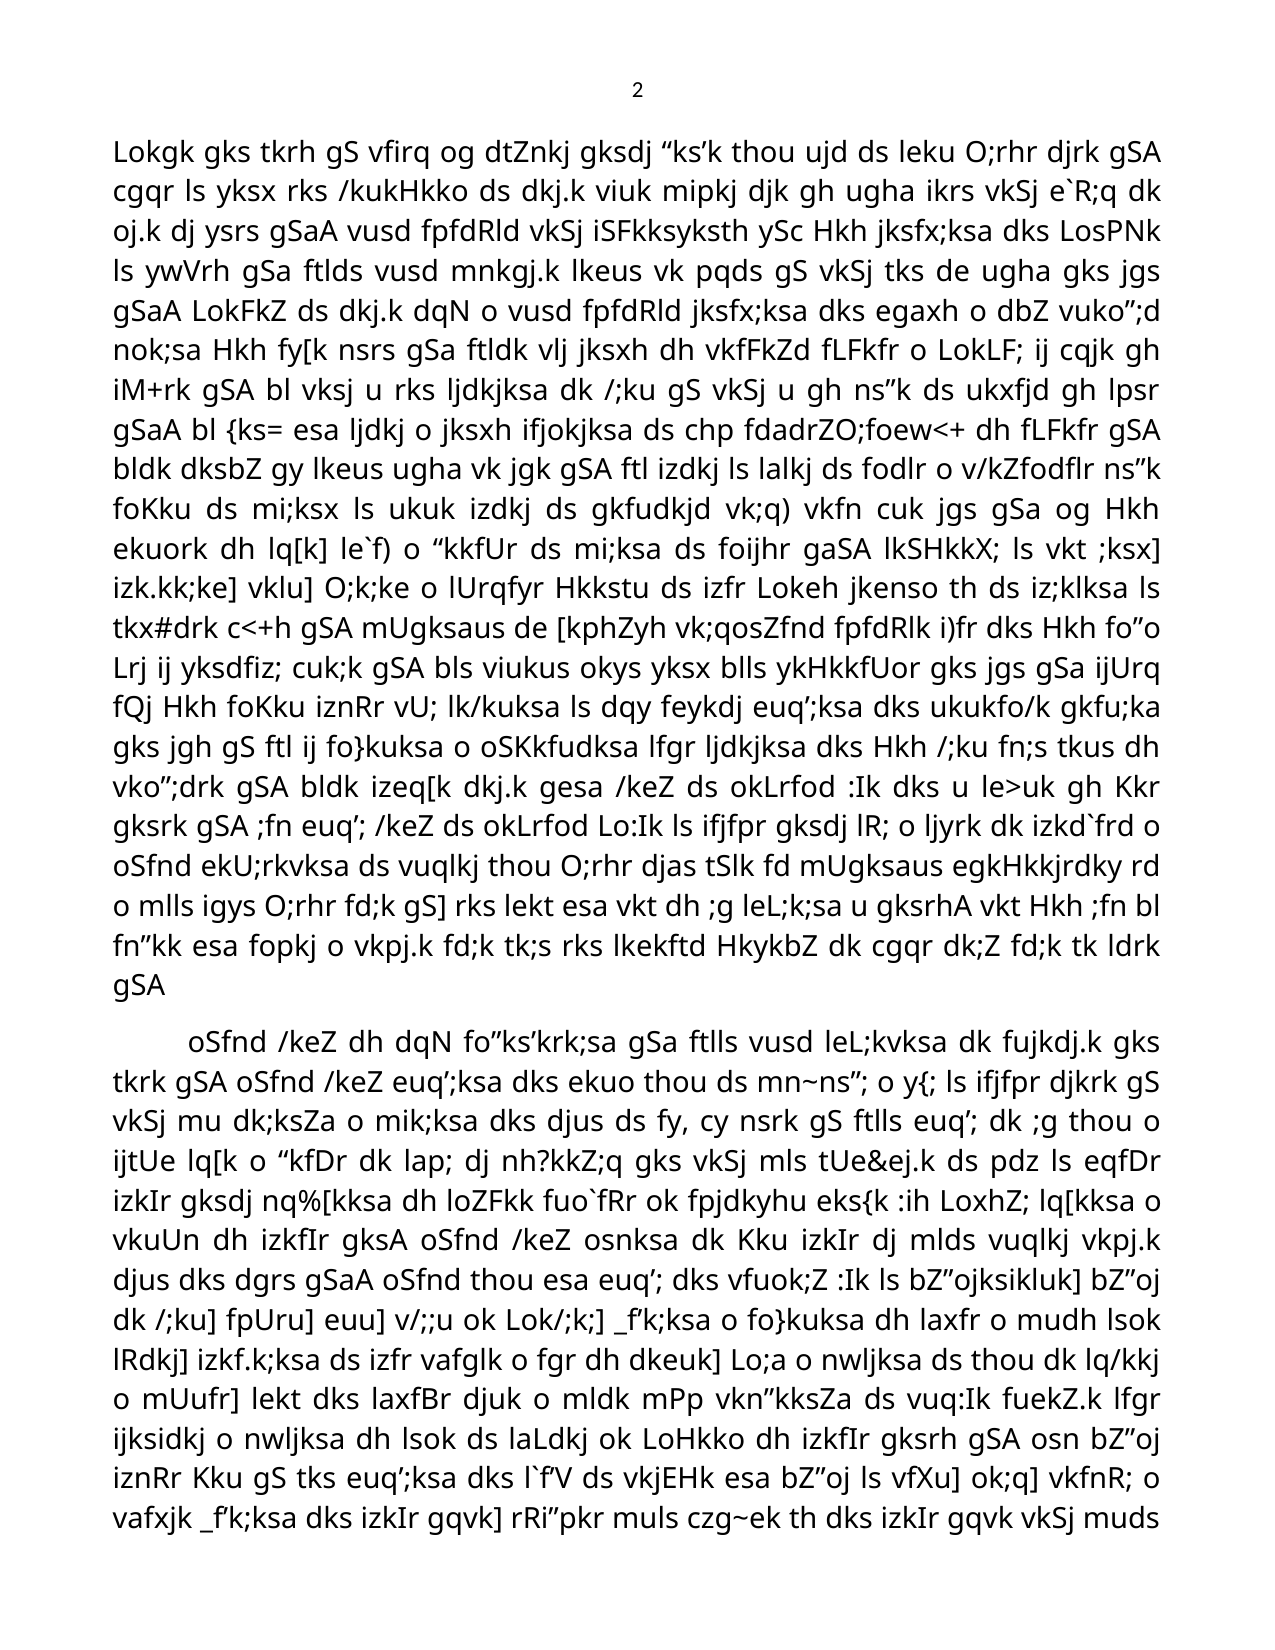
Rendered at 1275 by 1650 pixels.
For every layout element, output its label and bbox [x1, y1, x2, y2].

text [112, 131, 1162, 1004]
text [112, 1021, 1162, 1537]
